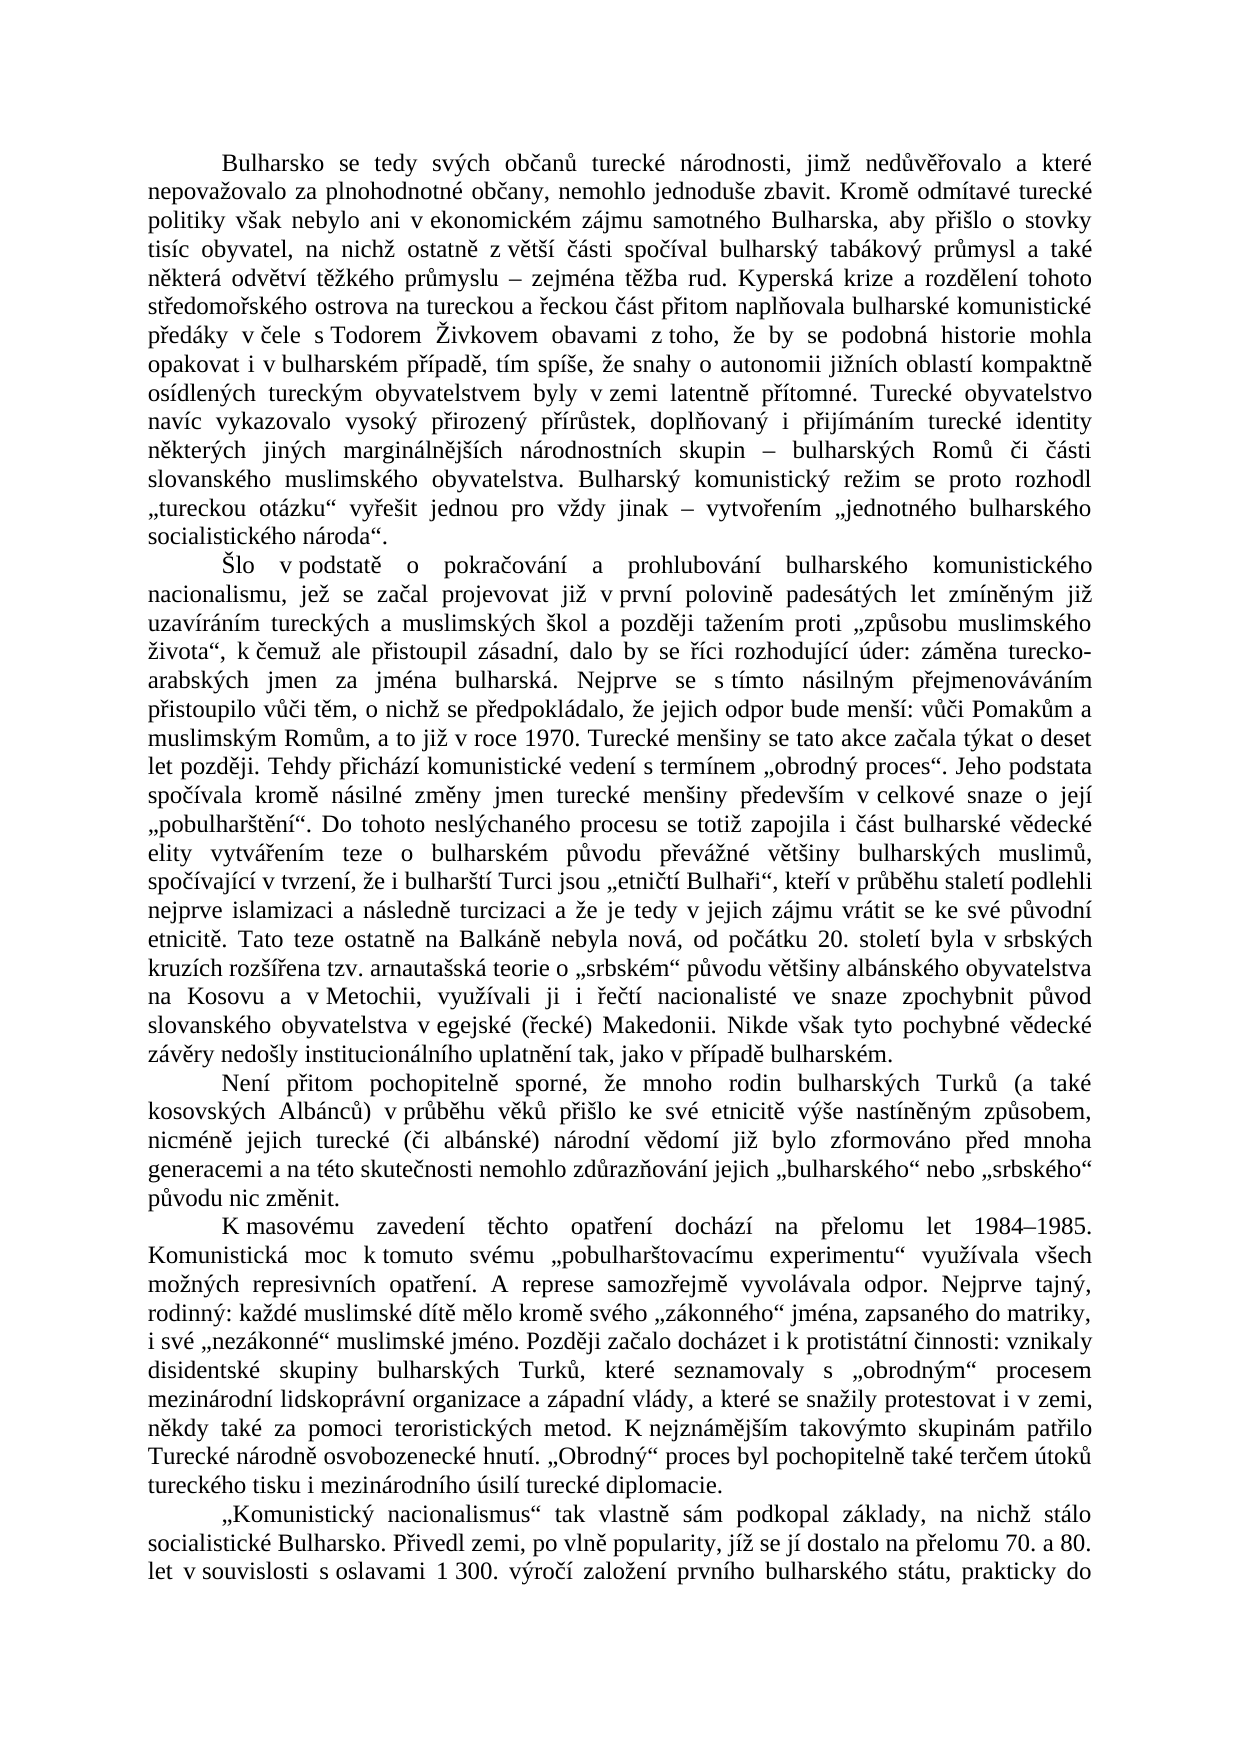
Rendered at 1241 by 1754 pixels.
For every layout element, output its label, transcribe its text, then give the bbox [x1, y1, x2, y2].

text Není přitom pochopitelně sporné, že mnoho rodin bulharských Turků (a také kosovských Albánců) v průběhu věků přišlo ke své etnicitě výše nastíněným způsobem, nicméně jejich turecké (či albánské) národní vědomí již bylo zformováno před mnoha generacemi a na této skutečnosti nemohlo zdůrazňování jejich „bulharského“ nebo „srbského“ původu nic změnit. [148, 1068, 1093, 1211]
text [148, 1499, 1093, 1585]
text Bulharsko se tedy svých občanů turecké národnosti, jimž nedůvěřovalo a které nepovažovalo za plnohodnotné občany, nemohlo jednoduše zbavit. Kromě odmítavé turecké politiky však nebylo ani v ekonomickém zájmu samotného Bulharska, aby přišlo o stovky tisíc obyvatel, na nichž ostatně z větší části spočíval bulharský tabákový průmysl a také některá odvětví těžkého průmyslu – zejména těžba rud. Kyperská krize a rozdělení tohoto středomořského ostrova na tureckou a řeckou část přitom naplňovala bulharské komunistické předáky v čele s Todorem Živkovem obavami z toho, že by se podobná historie mohla opakovat i v bulharském případě, tím spíše, že snahy o autonomii jižních oblastí kompaktně osídlených tureckým obyvatelstvem byly v zemi latentně přítomné. Turecké obyvatelstvo navíc vykazovalo vysoký přirozený přírůstek, doplňovaný i přijímáním turecké identity některých jiných marginálnějších národnostních skupin – bulharských Romů či části slovanského muslimského obyvatelstva. Bulharský komunistický režim se proto rozhodl „tureckou otázku“ vyřešit jednou pro vždy jinak – vytvořením „jednotného bulharského socialistického národa“. [148, 148, 1093, 550]
text Šlo v podstatě o pokračování a prohlubování bulharského komunistického nacionalismu, jež se začal projevovat již v první polovině padesátých let zmíněným již uzavíráním tureckých a muslimských škol a později tažením proti „způsobu muslimského života“, k čemuž ale přistoupil zásadní, dalo by se říci rozhodující úder: záměna turecko-arabských jmen za jména bulharská. Nejprve se s tímto násilným přejmenováváním přistoupilo vůči těm, o nichž se předpokládalo, že jejich odpor bude menší: vůči Pomakům a muslimským Romům, a to již v roce 1970. Turecké menšiny se tato akce začala týkat o deset let později. Tehdy přichází komunistické vedení s termínem „obrodný proces“. Jeho podstata spočívala kromě násilné změny jmen turecké menšiny především v celkové snaze o její „pobulharštění“. Do tohoto neslýchaného procesu se totiž zapojila i část bulharské vědecké elity vytvářením teze o bulharském původu převážné většiny bulharských muslimů, spočívající v tvrzení, že i bulharští Turci jsou „etničtí Bulhaři“, kteří v průběhu staletí podlehli nejprve islamizaci a následně turcizaci a že je tedy v jejich zájmu vrátit se ke své původní etnicitě. Tato teze ostatně na Balkáně nebyla nová, od počátku 20. století byla v srbských kruzích rozšířena tzv. arnautašská teorie o „srbském“ původu většiny albánského obyvatelstva na Kosovu a v Metochii, využívali ji i řečtí nacionalisté ve snaze zpochybnit původ slovanského obyvatelstva v egejské (řecké) Makedonii. Nikde však tyto pochybné vědecké závěry nedošly institucionálního uplatnění tak, jako v případě bulharském. [148, 550, 1093, 1068]
text K masovému zavedení těchto opatření dochází na přelomu let 1984–1985. Komunistická moc k tomuto svému „pobulharštovacímu experimentu“ využívala všech možných represivních opatření. A represe samozřejmě vyvolávala odpor. Nejprve tajný, rodinný: každé muslimské dítě mělo kromě svého „zákonného“ jména, zapsaného do matriky, i své „nezákonné“ muslimské jméno. Později začalo docházet i k protistátní činnosti: vznikaly disidentské skupiny bulharských Turků, které seznamovaly s „obrodným“ procesem mezinárodní lidskoprávní organizace a západní vlády, a které se snažily protestovat i v zemi, někdy také za pomoci teroristických metod. K nejznámějším takovýmto skupinám patřilo Turecké národně osvobozenecké hnutí. „Obrodný“ proces byl pochopitelně také terčem útoků tureckého tisku i mezinárodního úsilí turecké diplomacie. [148, 1211, 1093, 1499]
